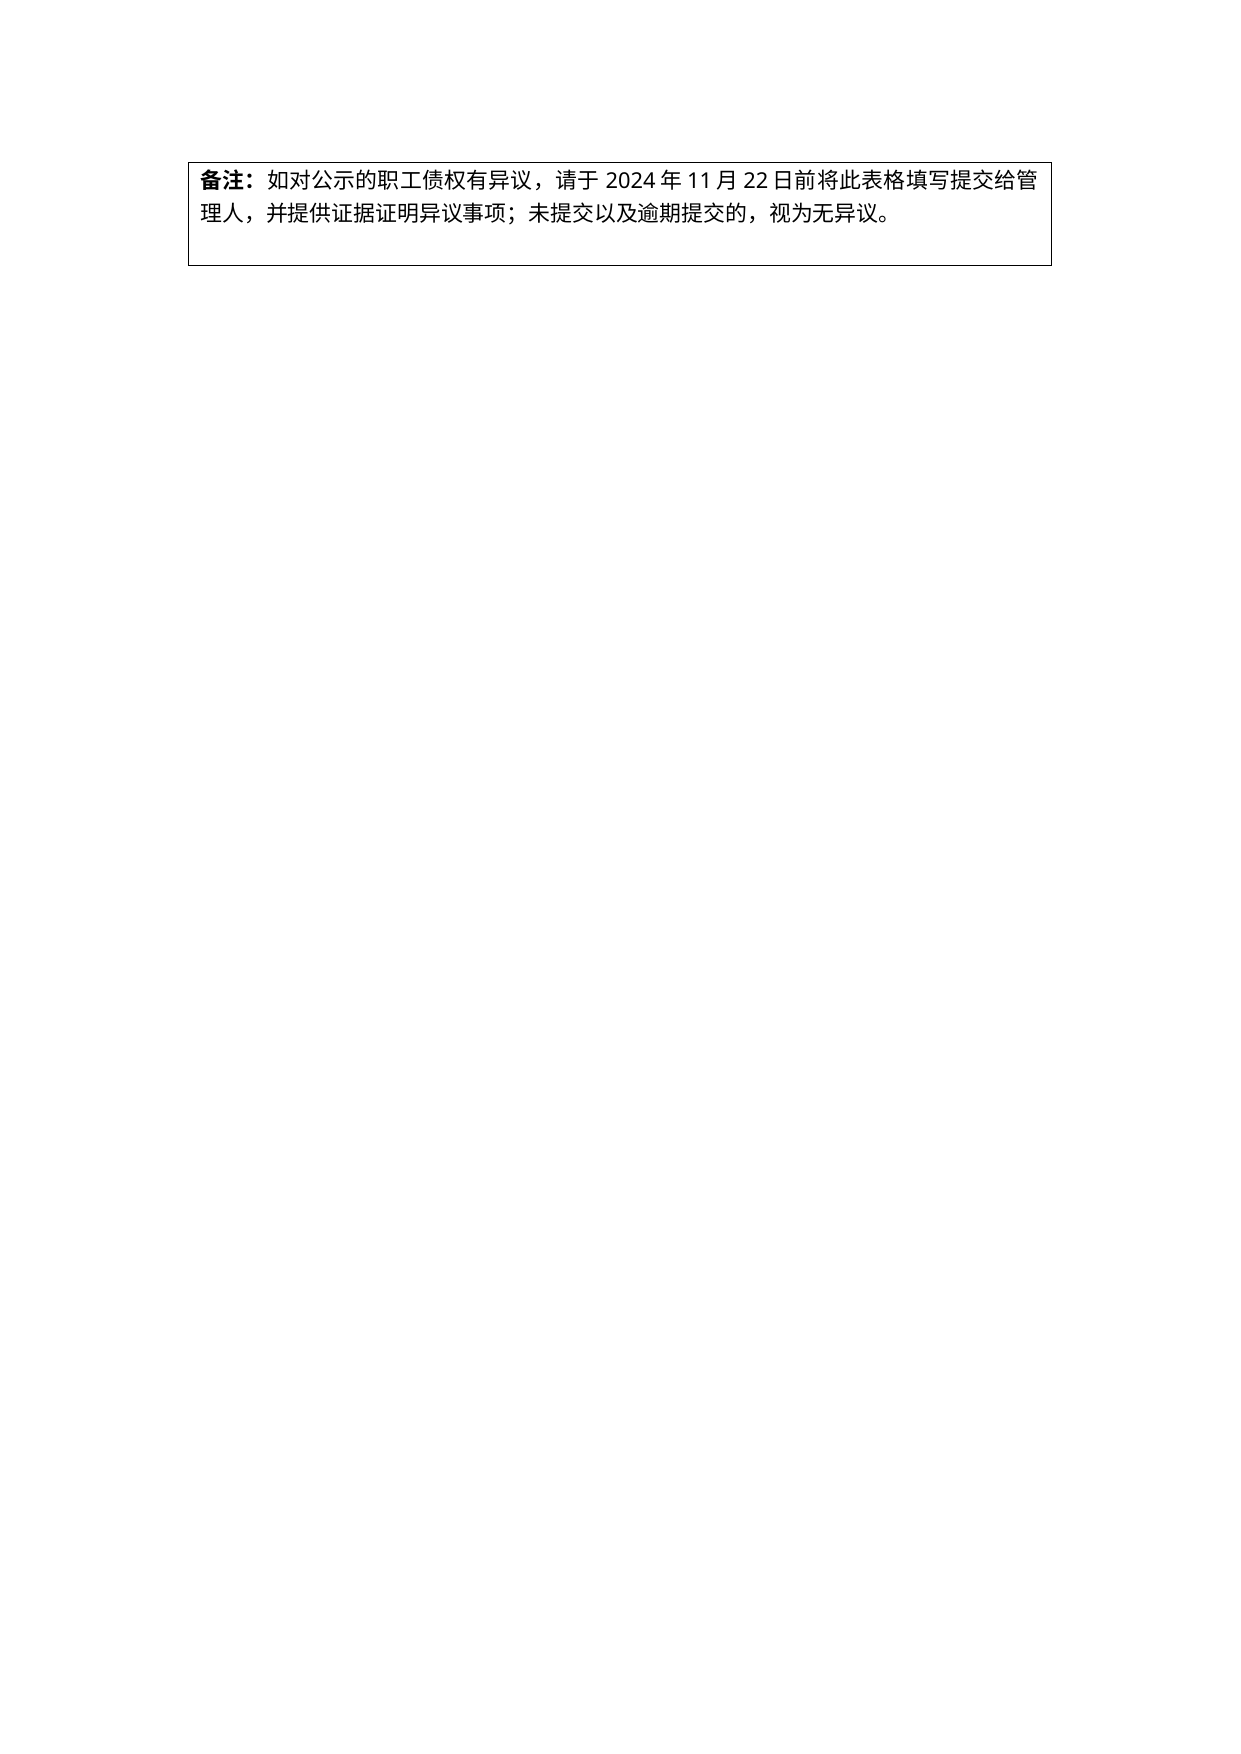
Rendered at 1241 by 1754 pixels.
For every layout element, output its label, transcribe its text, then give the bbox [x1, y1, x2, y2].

table_cell 备注：如对公示的职工债权有异议，请于2024年11月22日前将此表格填写提交给管理人，并提供证据证明异议事项；未提交以及逾期提交的，视为无异议。 [189, 163, 1051, 265]
